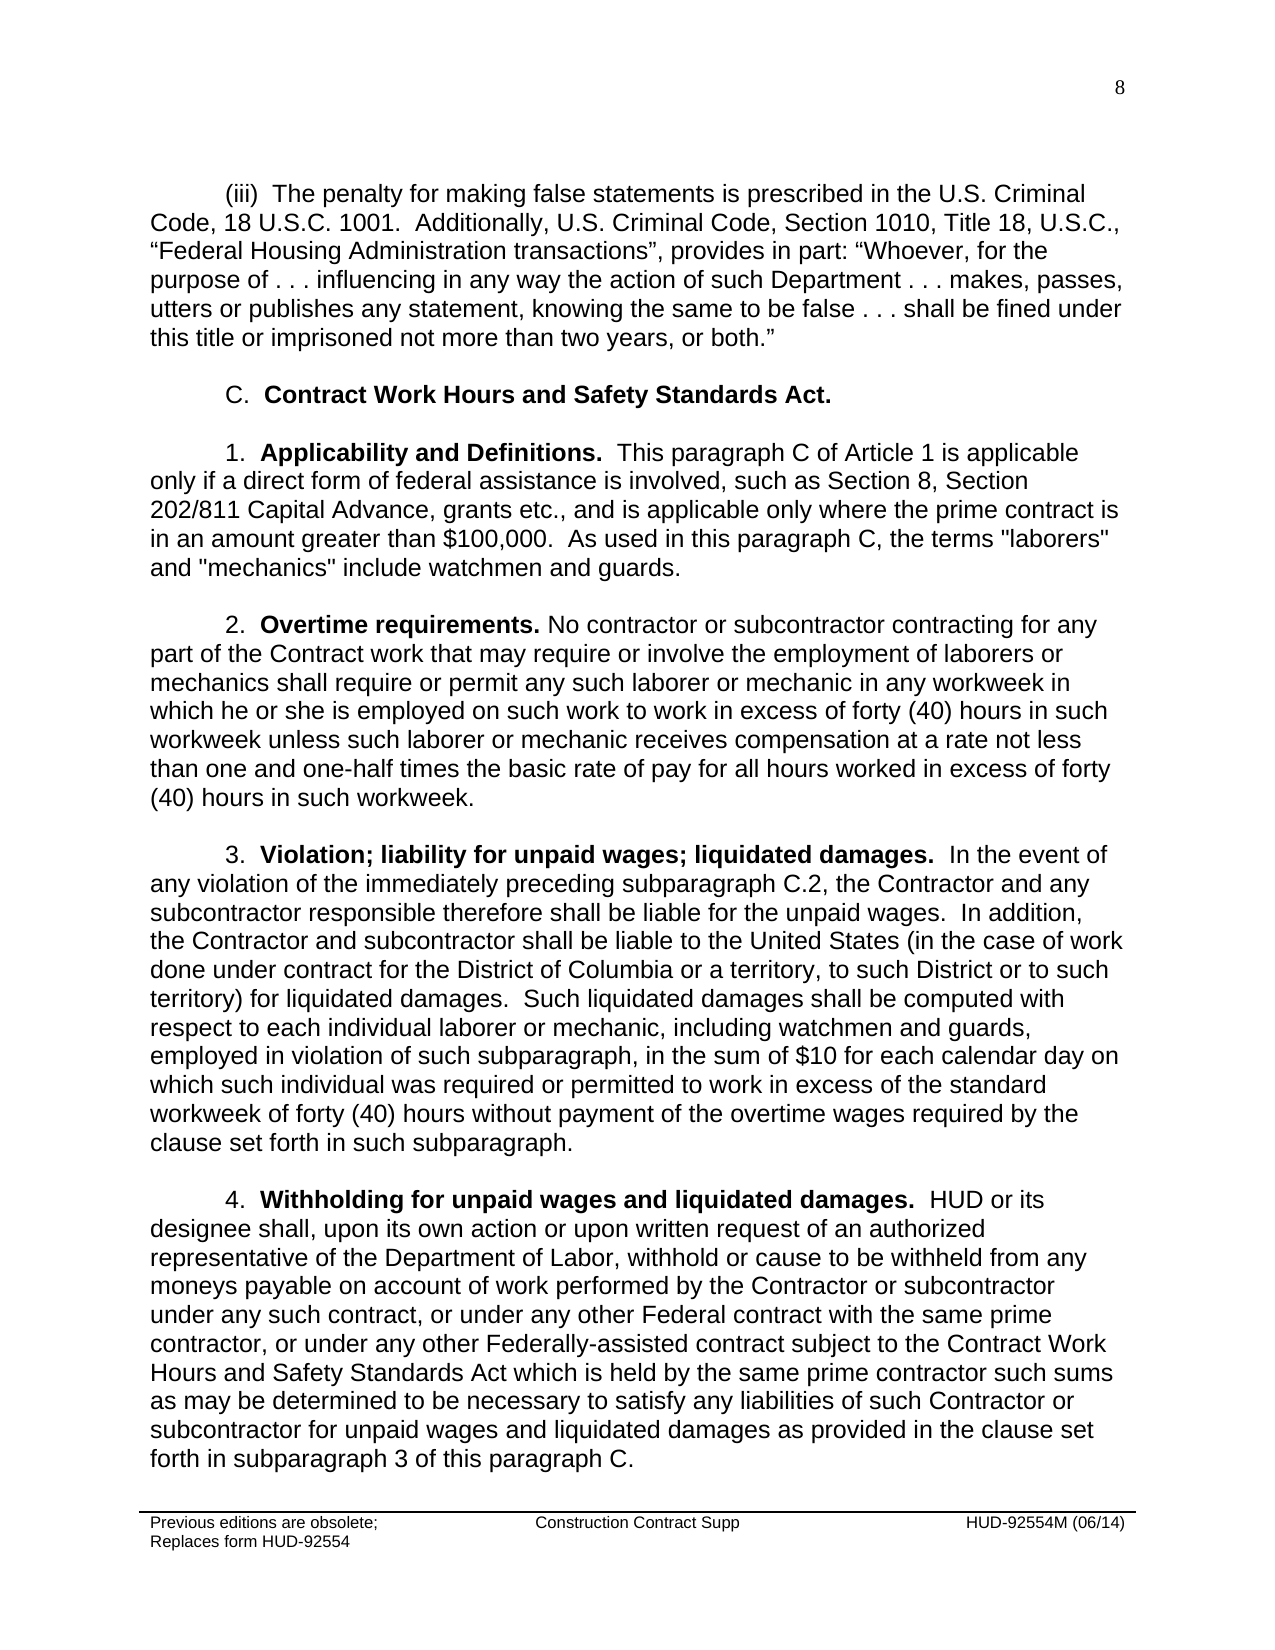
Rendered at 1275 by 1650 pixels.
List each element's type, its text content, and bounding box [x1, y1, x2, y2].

text 2. Overtime requirements. No contractor or subcontractor contracting for any part of the Contract work that may require or involve the employment of laborers or mechanics shall require or permit any such laborer or mechanic in any workweek in which he or she is employed on such work to work in excess of forty (40) hours in such workweek unless such laborer or mechanic receives compensation at a rate not less than one and one-half times the basic rate of pay for all hours worked in excess of forty (40) hours in such workweek. [150, 610, 1125, 811]
text 4. Withholding for unpaid wages and liquidated damages. HUD or its designee shall, upon its own action or upon written request of an authorized representative of the Department of Labor, withhold or cause to be withheld from any moneys payable on account of work performed by the Contractor or subcontractor under any such contract, or under any other Federal contract with the same prime contractor, or under any other Federally-assisted contract subject to the Contract Work Hours and Safety Standards Act which is held by the same prime contractor such sums as may be determined to be necessary to satisfy any liabilities of such Contractor or subcontractor for unpaid wages and liquidated damages as provided in the clause set forth in subparagraph 3 of this paragraph C. [150, 1185, 1125, 1472]
text (iii) The penalty for making false statements is prescribed in the U.S. Criminal Code, 18 U.S.C. 1001. Additionally, U.S. Criminal Code, Section 1010, Title 18, U.S.C., “Federal Housing Administration transactions”, provides in part: “Whoever, for the purpose of . . . influencing in any way the action of such Department . . . makes, passes, utters or publishes any statement, knowing the same to be false . . . shall be fined under this title or imprisoned not more than two years, or both.” [150, 179, 1125, 351]
text C. Contract Work Hours and Safety Standards Act. [150, 380, 1125, 409]
text 3. Violation; liability for unpaid wages; liquidated damages. In the event of any violation of the immediately preceding subparagraph C.2, the Contractor and any subcontractor responsible therefore shall be liable for the unpaid wages. In addition, the Contractor and subcontractor shall be liable to the United States (in the case of work done under contract for the District of Columbia or a territory, to such District or to such territory) for liquidated damages. Such liquidated damages shall be computed with respect to each individual laborer or mechanic, including watchmen and guards, employed in violation of such subparagraph, in the sum of $10 for each calendar day on which such individual was required or permitted to work in excess of the standard workweek of forty (40) hours without payment of the overtime wages required by the clause set forth in such subparagraph. [150, 840, 1125, 1156]
text 1. Applicability and Definitions. This paragraph C of Article 1 is applicable only if a direct form of federal assistance is involved, such as Section 8, Section 202/811 Capital Advance, grants etc., and is applicable only where the prime contract is in an amount greater than $100,000. As used in this paragraph C, the terms "laborers" and "mechanics" include watchmen and guards. [150, 437, 1125, 581]
